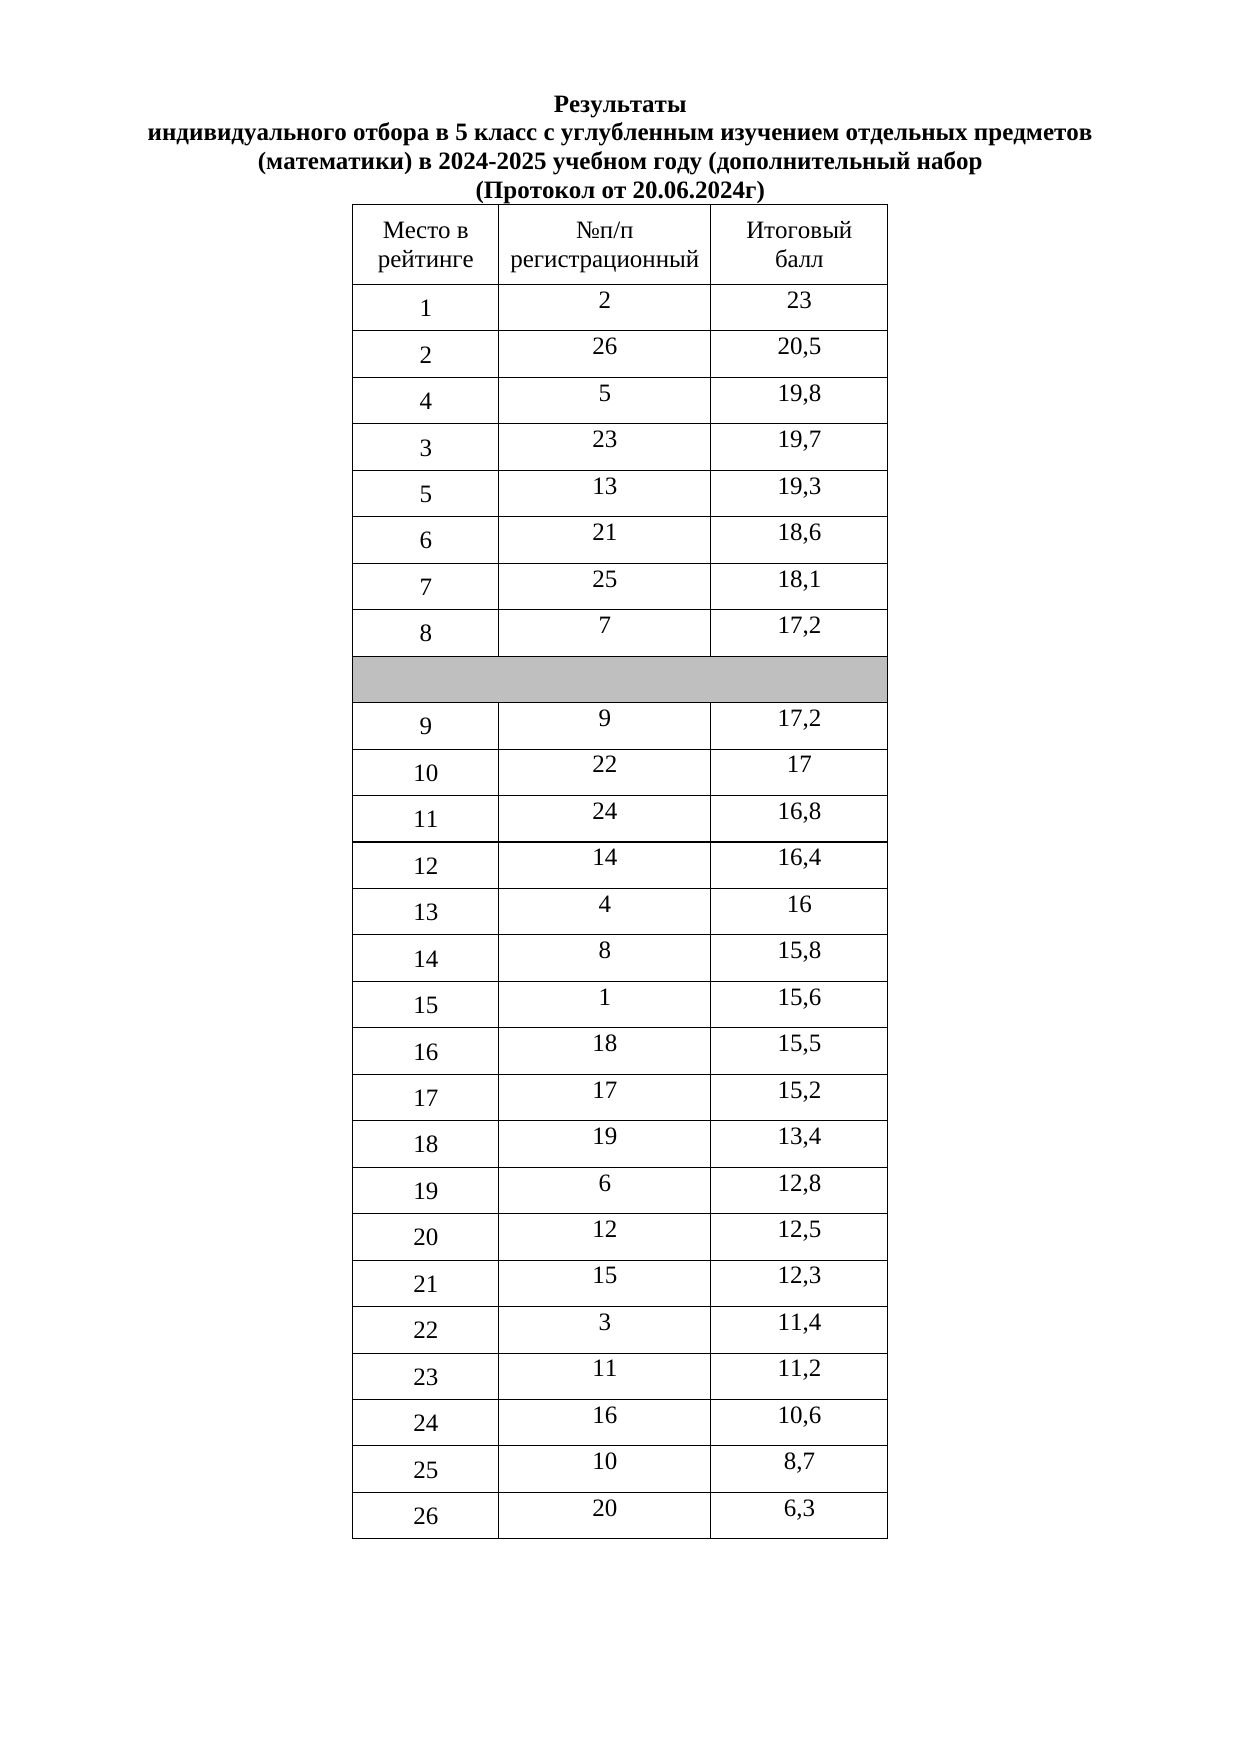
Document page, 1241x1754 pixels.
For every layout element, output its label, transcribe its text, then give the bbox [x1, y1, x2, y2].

table_cell 9 [499, 703, 710, 748]
table_cell 11,4 [711, 1307, 887, 1352]
table_cell 16,8 [711, 796, 887, 841]
table_cell 4 [353, 378, 498, 423]
table_cell 17,2 [711, 703, 887, 748]
table_cell 12,5 [711, 1214, 887, 1259]
table_cell 6,3 [711, 1493, 887, 1538]
table_cell 20,5 [711, 331, 887, 377]
table_cell 19,3 [711, 471, 887, 516]
table_cell 10 [499, 1446, 710, 1492]
table_cell 15,2 [711, 1075, 887, 1120]
table_cell 21 [353, 1261, 498, 1306]
table_cell 26 [353, 1493, 498, 1538]
table_cell 12 [499, 1214, 710, 1259]
table_cell 8 [499, 935, 710, 981]
table_cell 17 [499, 1075, 710, 1120]
text (Протокол от 20.06.2024г) [89, 175, 1152, 204]
table_cell 15 [353, 982, 498, 1027]
table_cell 15,6 [711, 982, 887, 1027]
table_cell 3 [353, 424, 498, 470]
table_cell 16 [711, 889, 887, 934]
table_cell 18 [499, 1028, 710, 1074]
table_cell 3 [499, 1307, 710, 1352]
table_cell 14 [499, 843, 710, 888]
table_cell 18,6 [711, 517, 887, 563]
table_cell 13,4 [711, 1121, 887, 1167]
table_cell 24 [499, 796, 710, 841]
table_cell 7 [353, 564, 498, 609]
table_cell 16,4 [711, 843, 887, 888]
table_cell 23 [353, 1354, 498, 1399]
table_cell 22 [499, 750, 710, 795]
table_cell 23 [711, 285, 887, 330]
table_cell 16 [353, 1028, 498, 1074]
table_cell 8 [353, 610, 498, 656]
table_cell 23 [499, 424, 710, 470]
table_cell 19 [353, 1168, 498, 1213]
table_cell 10 [353, 750, 498, 795]
table_cell 12 [353, 843, 498, 888]
table_cell 5 [353, 471, 498, 516]
table_cell 15,5 [711, 1028, 887, 1074]
text Результаты [89, 89, 1152, 117]
table_cell 17 [353, 1075, 498, 1120]
table_cell 12,3 [711, 1261, 887, 1306]
table_header №п/п регистрационный [499, 205, 710, 284]
table_cell 11 [353, 796, 498, 841]
table_cell 13 [499, 471, 710, 516]
table_cell 9 [353, 703, 498, 748]
table_cell 11,2 [711, 1354, 887, 1399]
table_cell 14 [353, 935, 498, 981]
table_header Место в рейтинге [353, 205, 498, 284]
table_cell 25 [499, 564, 710, 609]
table_cell 18,1 [711, 564, 887, 609]
table_cell 18 [353, 1121, 498, 1167]
table_cell 11 [499, 1354, 710, 1399]
table_cell 26 [499, 331, 710, 377]
table_cell 12,8 [711, 1168, 887, 1213]
table_cell 8,7 [711, 1446, 887, 1492]
table_cell 7 [499, 610, 710, 656]
table_cell 22 [353, 1307, 498, 1352]
table_cell [353, 657, 887, 702]
table_cell 21 [499, 517, 710, 563]
table_cell 1 [353, 285, 498, 330]
table_cell 19,7 [711, 424, 887, 470]
table_cell 10,6 [711, 1400, 887, 1445]
table_cell 17,2 [711, 610, 887, 656]
table_cell 15,8 [711, 935, 887, 981]
table_cell 4 [499, 889, 710, 934]
table_cell 25 [353, 1446, 498, 1492]
text индивидуального отбора в 5 класс с углубленным изучением отдельных предметов (математики) в 2024-2025 учебном году (дополнительный набор [89, 117, 1152, 175]
table_cell 20 [353, 1214, 498, 1259]
table_cell 16 [499, 1400, 710, 1445]
table_cell 2 [499, 285, 710, 330]
table_cell 5 [499, 378, 710, 423]
table_cell 17 [711, 750, 887, 795]
table_cell 6 [353, 517, 498, 563]
table_cell 15 [499, 1261, 710, 1306]
table_cell 6 [499, 1168, 710, 1213]
table_cell 2 [353, 331, 498, 377]
table_cell 19,8 [711, 378, 887, 423]
table_cell 13 [353, 889, 498, 934]
table_cell 20 [499, 1493, 710, 1538]
table_cell 1 [499, 982, 710, 1027]
table_cell 24 [353, 1400, 498, 1445]
table_header Итоговый балл [711, 205, 887, 284]
table_cell 19 [499, 1121, 710, 1167]
